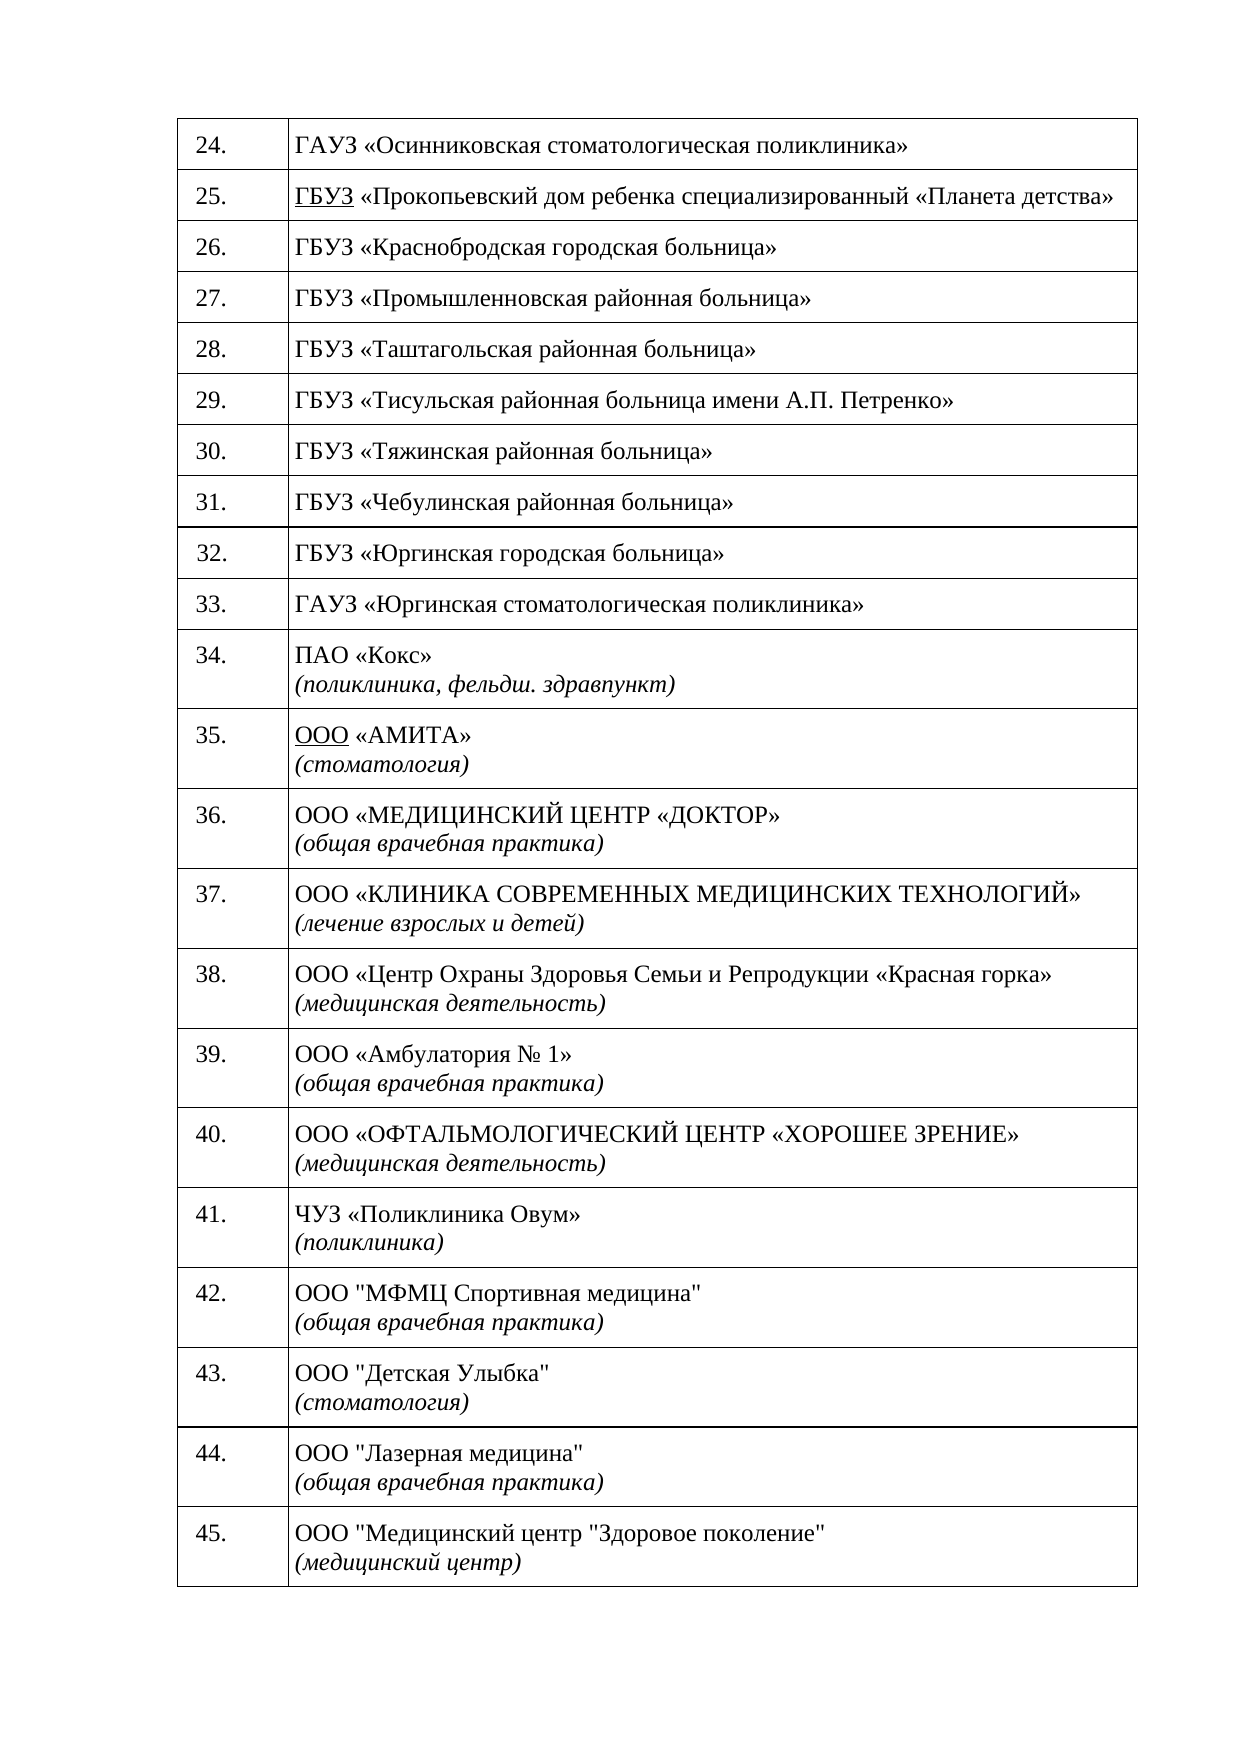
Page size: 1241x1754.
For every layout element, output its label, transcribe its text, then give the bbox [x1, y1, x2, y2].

table_cell [178, 630, 288, 708]
table_cell ГБУЗ «Краснобродская городская больница» [289, 221, 1137, 271]
table_cell ГБУЗ «Тяжинская районная больница» [289, 425, 1137, 475]
table_cell [178, 425, 288, 475]
table_cell ООО «КЛИНИКА СОВРЕМЕННЫХ МЕДИЦИНСКИХ ТЕХНОЛОГИЙ» (лечение взрослых и детей) [289, 869, 1137, 948]
table_cell [178, 1428, 288, 1506]
table_cell ГБУЗ «Юргинская городская больница» [289, 528, 1137, 577]
table_cell [178, 1348, 288, 1426]
table_cell ООО "Лазерная медицина" (общая врачебная практика) [289, 1428, 1137, 1506]
table_cell [178, 709, 288, 788]
table_cell [178, 869, 288, 948]
table_cell ГБУЗ «Таштагольская районная больница» [289, 323, 1137, 373]
table_cell ГАУЗ «Юргинская стоматологическая поликлиника» [289, 579, 1137, 628]
table_cell ГБУЗ «Промышленновская районная больница» [289, 272, 1137, 322]
table_cell [178, 1029, 288, 1107]
table_cell [178, 528, 288, 577]
table_cell [178, 949, 288, 1027]
table_cell [178, 221, 288, 271]
table_cell ЧУЗ «Поликлиника Овум» (поликлиника) [289, 1188, 1137, 1267]
table_cell ГБУЗ «Тисульская районная больница имени А.П. Петренко» [289, 374, 1137, 424]
table_cell [178, 272, 288, 322]
table_cell ПАО «Кокс» (поликлиника, фельдш. здравпункт) [289, 630, 1137, 708]
table_cell [178, 476, 288, 526]
table_cell ООО «МЕДИЦИНСКИЙ ЦЕНТР «ДОКТОР» (общая врачебная практика) [289, 789, 1137, 868]
table_cell ГБУЗ «Прокопьевский дом ребенка специализированный «Планета детства» [289, 170, 1137, 220]
table_cell [178, 170, 288, 220]
table_cell [178, 119, 288, 169]
table_cell [178, 323, 288, 373]
table_cell [178, 374, 288, 424]
table_cell ГАУЗ «Осинниковская стоматологическая поликлиника» [289, 119, 1137, 169]
table_cell ООО «ОФТАЛЬМОЛОГИЧЕСКИЙ ЦЕНТР «ХОРОШЕЕ ЗРЕНИЕ» (медицинская деятельность) [289, 1108, 1137, 1187]
table_cell ООО «Амбулатория № 1» (общая врачебная практика) [289, 1029, 1137, 1107]
table_cell [178, 789, 288, 868]
table_cell ООО "Медицинский центр "Здоровое поколение" (медицинский центр) [289, 1507, 1137, 1586]
table_cell [178, 1268, 288, 1347]
table_cell ООО "МФМЦ Спортивная медицина" (общая врачебная практика) [289, 1268, 1137, 1347]
table_cell ООО «Центр Охраны Здоровья Семьи и Репродукции «Красная горка» (медицинская деятельность) [289, 949, 1137, 1027]
table_cell [178, 1188, 288, 1267]
table_cell [178, 1108, 288, 1187]
table_cell [178, 579, 288, 628]
table_cell ООО «АМИТА» (стоматология) [289, 709, 1137, 788]
table_cell [178, 1507, 288, 1586]
table_cell ООО "Детская Улыбка" (стоматология) [289, 1348, 1137, 1426]
table_cell ГБУЗ «Чебулинская районная больница» [289, 476, 1137, 526]
